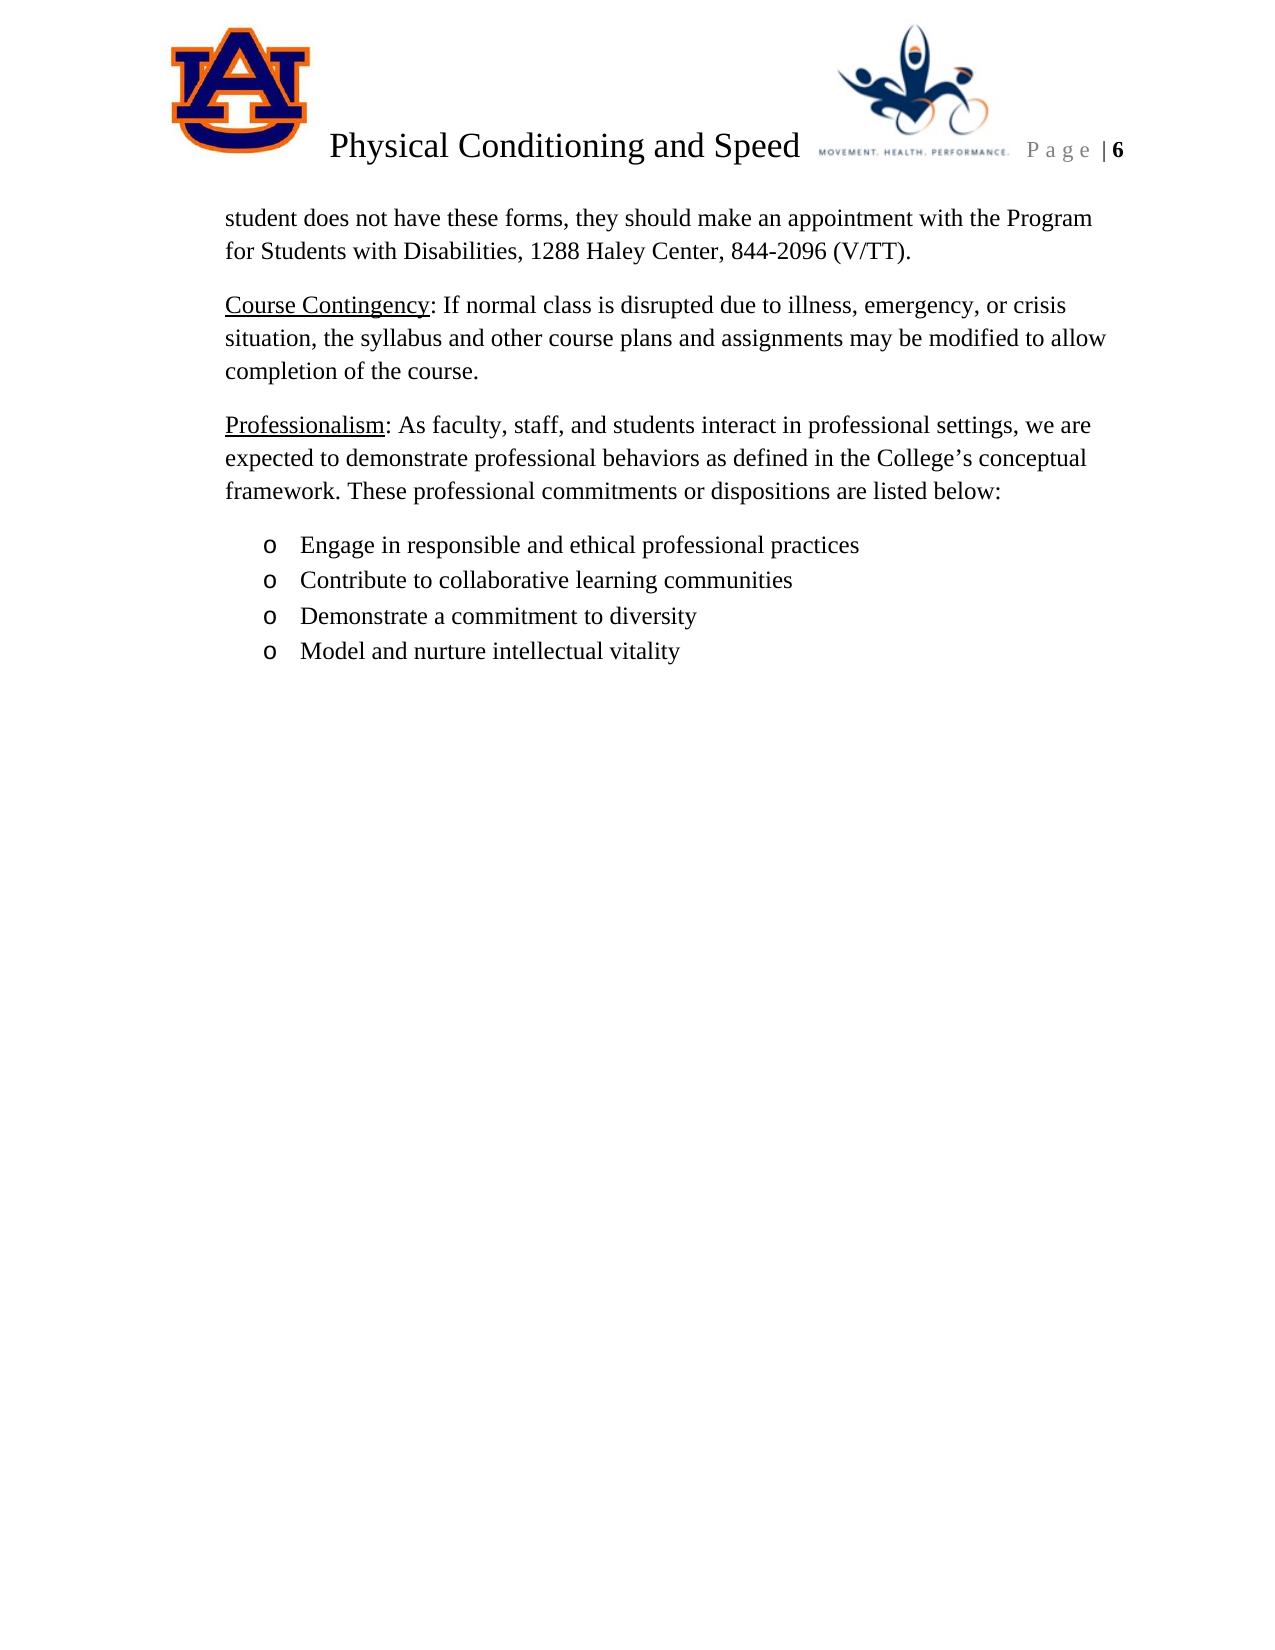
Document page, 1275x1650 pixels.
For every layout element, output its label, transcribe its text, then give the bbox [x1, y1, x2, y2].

picture [150, 23, 330, 158]
list Contribute to collaborative learning communities [262, 566, 1125, 596]
text Professionalism: As faculty, staff, and students interact in professional settings, we are expected to demonstrate professional behaviors as defined in the College’s conceptual framework. These professional commitments or dispositions are listed below: [225, 410, 1125, 505]
list Engage in responsible and ethical professional practices [262, 530, 1125, 561]
list Demonstrate a commitment to diversity [262, 601, 1125, 632]
picture [806, 0, 1027, 158]
list Model and nurture intellectual vitality [262, 636, 1125, 667]
text Course Contingency: If normal class is disrupted due to illness, emergency, or crisis situation, the syllabus and other course plans and assignments may be modified to allow completion of the course. [225, 290, 1125, 385]
